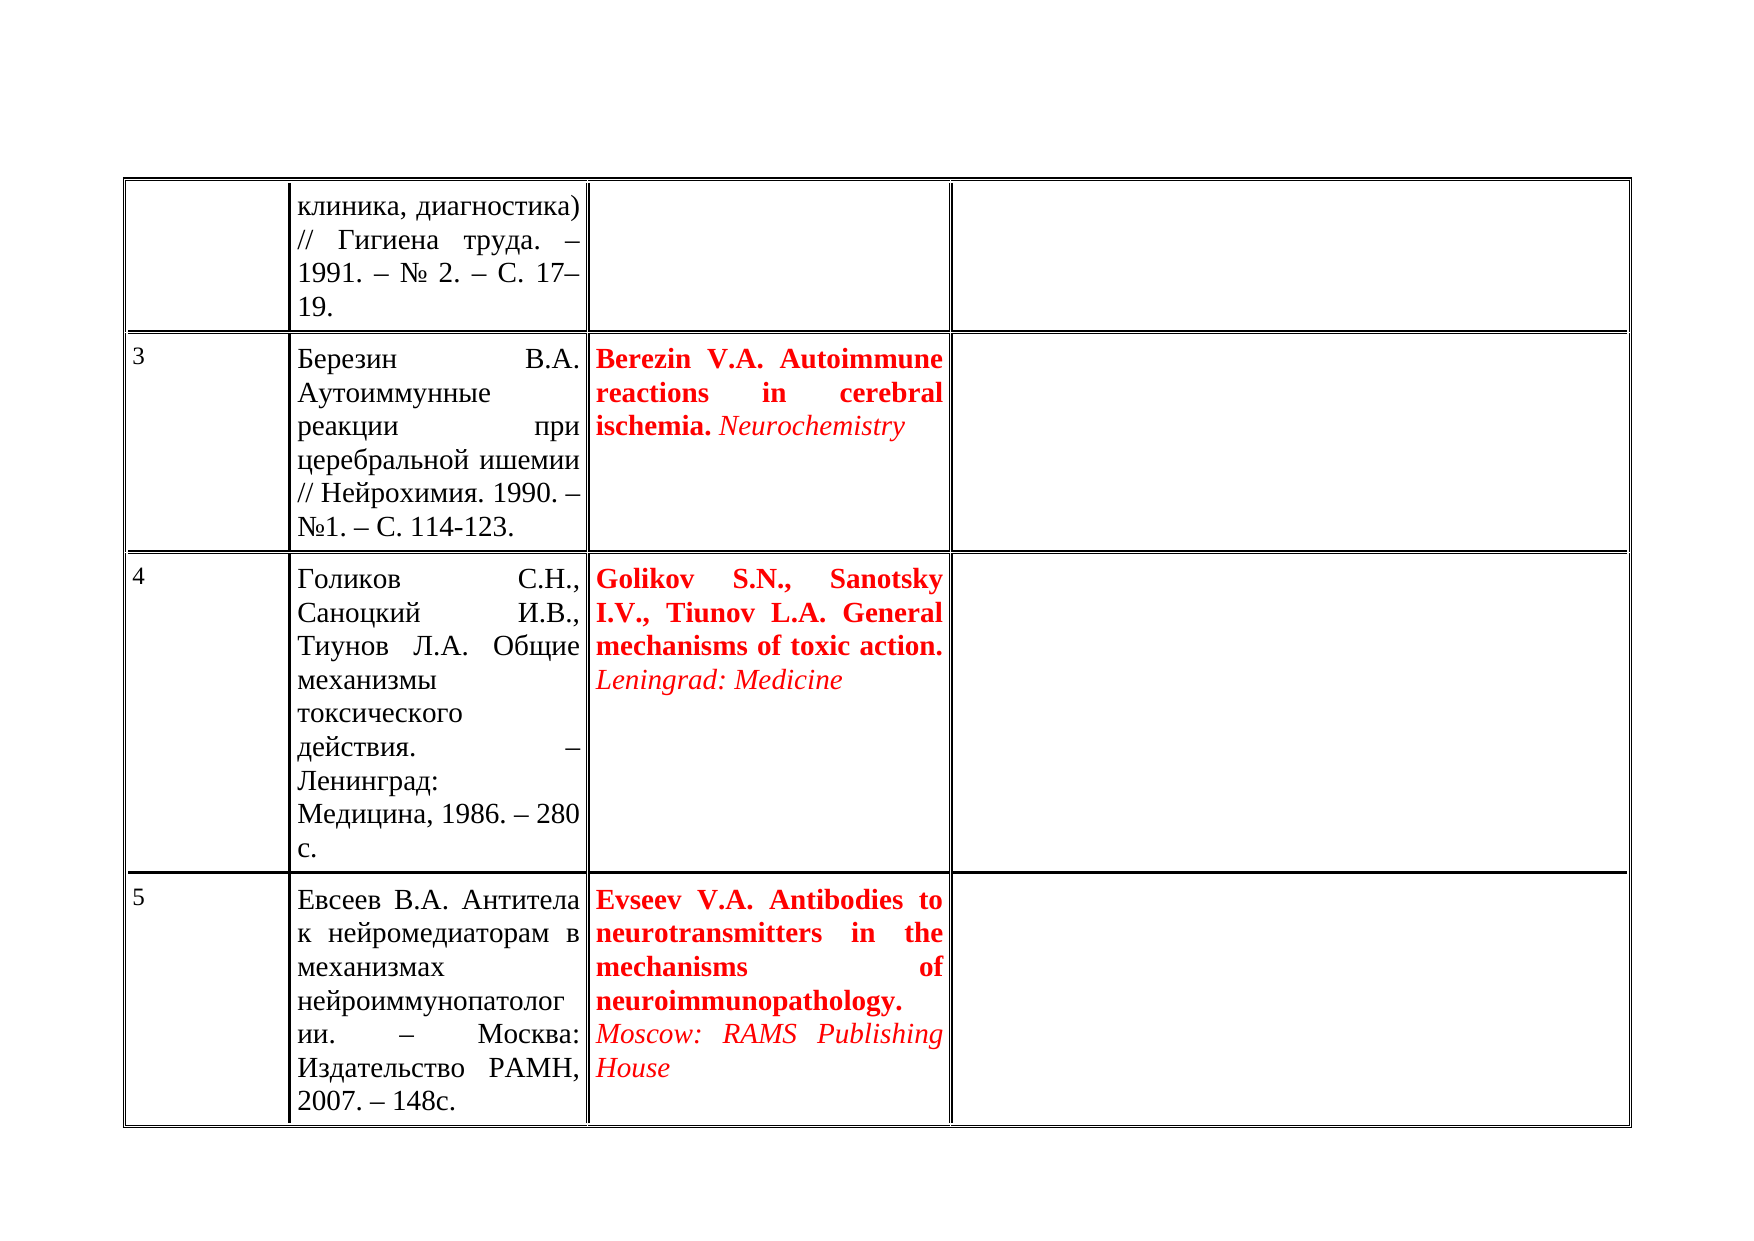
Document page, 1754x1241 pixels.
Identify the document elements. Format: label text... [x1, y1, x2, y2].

table_cell Berezin V.A. Autoimmune reactions in cerebral ischemia. Neurochemistry [590, 334, 949, 550]
table_cell Березин В.А. Аутоиммунные реакции при церебральной ишемии // Нейрохимия. 1990. – №1. – С. 114-123. [291, 334, 586, 550]
table_cell Golikov S.N., Sanotsky I.V., Tiunov L.A. General mechanisms of toxic action. Leningrad: Medicine [590, 554, 949, 871]
table_cell 2 [126, 181, 289, 330]
table_cell [951, 181, 1629, 330]
table_cell Голиков С.Н., Саноцкий И.В., Тиунов Л.А. Общие механизмы токсического действия. – Ленинград: Медицина, 1986. – 280 с. [291, 554, 586, 871]
table_cell [953, 550, 1629, 871]
table_cell [951, 871, 1629, 1125]
table_cell 4 [126, 550, 288, 871]
table_cell 3 [126, 330, 288, 550]
table_cell [953, 330, 1629, 550]
table_cell 5 [126, 871, 289, 1125]
table_cell Евсеев В.А. Антитела к нейромедиаторам в механизмах нейроиммунопатологии. – Москва: Издательство РАМН, 2007. – 148с. [289, 871, 588, 1125]
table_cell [289, 179, 588, 330]
table_cell Evseev V.A. Antibodies to neurotransmitters in the mechanisms of neuroimmunopathology. Moscow: RAMS Publishing House [588, 871, 951, 1125]
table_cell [588, 179, 951, 330]
